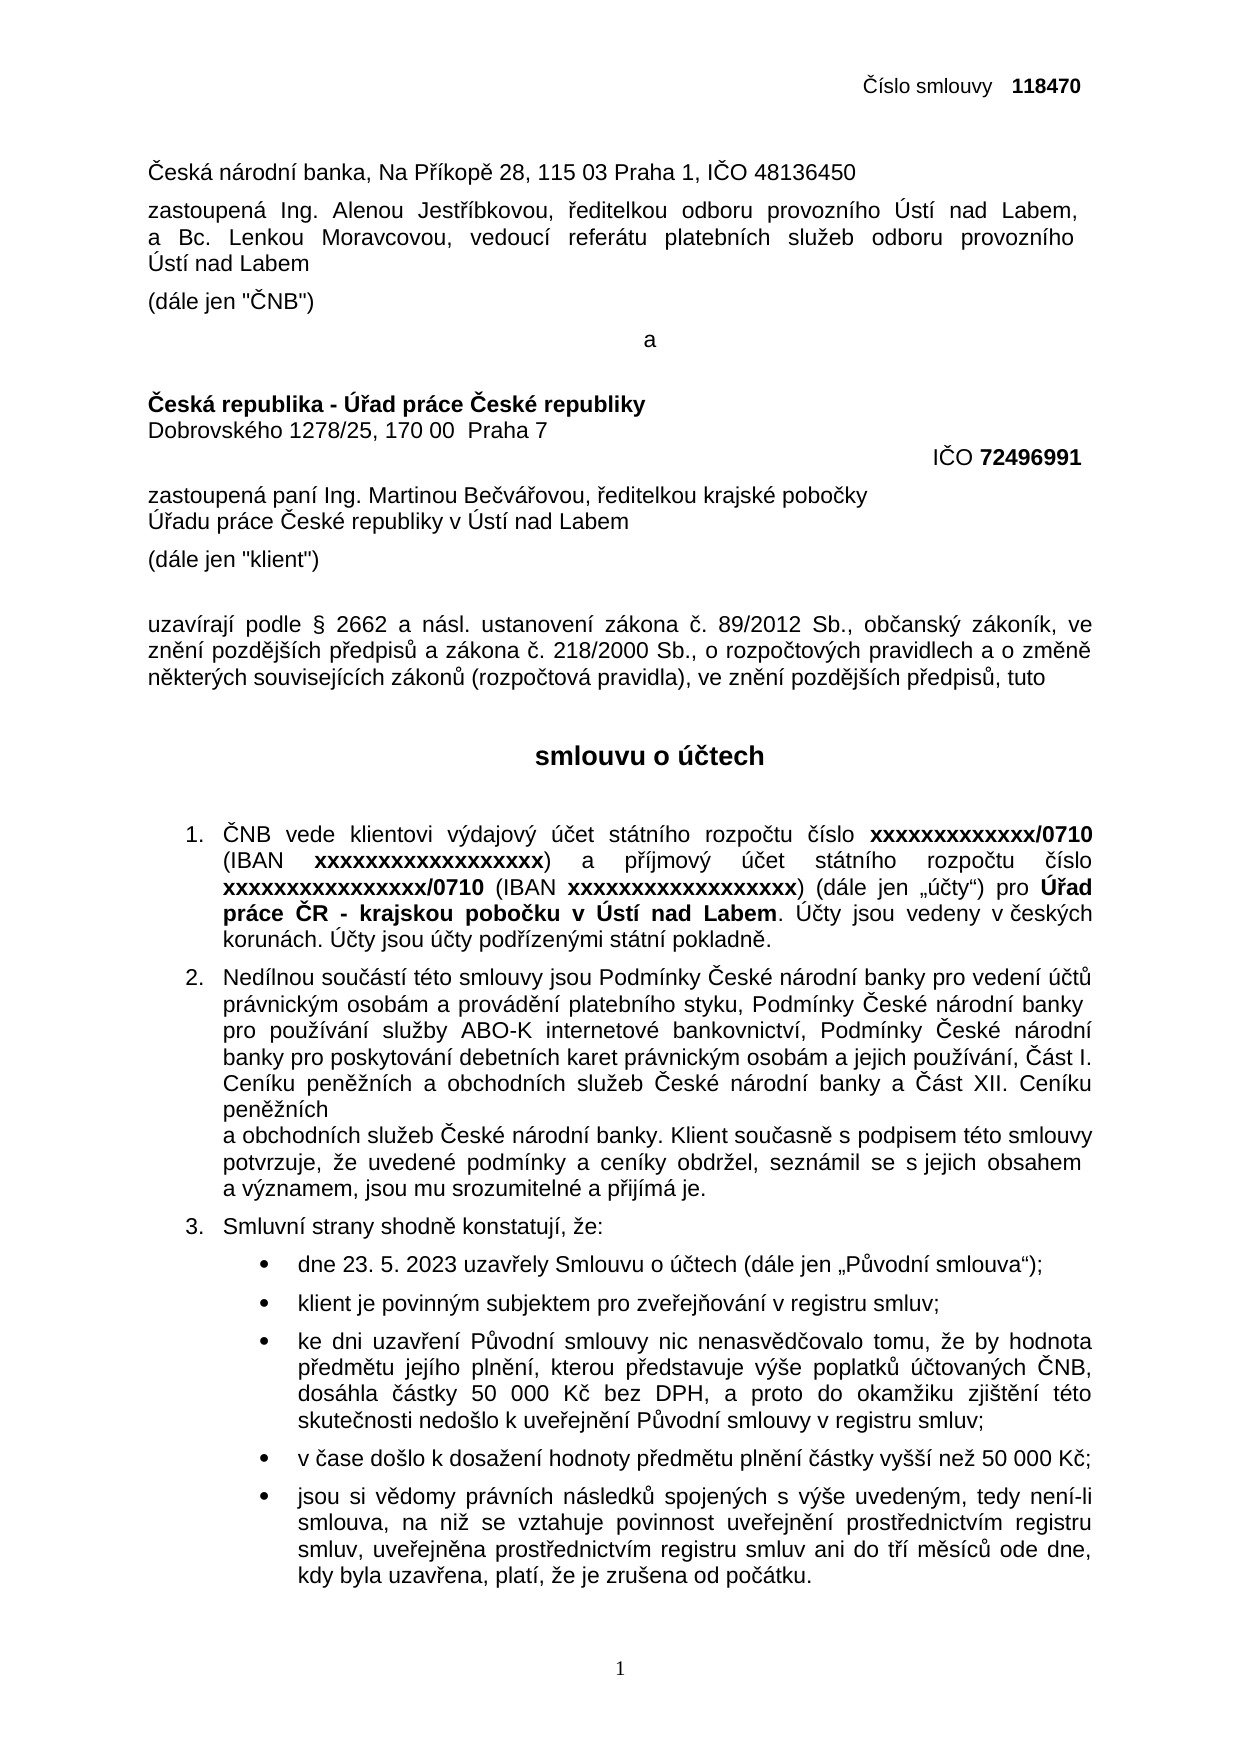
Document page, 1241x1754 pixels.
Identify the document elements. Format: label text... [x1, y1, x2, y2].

text zastoupená paní Ing. Martinou Bečvářovou, ředitelkou krajské pobočky Úřadu práce České republiky v Ústí nad Labem [148, 482, 1093, 534]
list klient je povinným subjektem pro zveřejňování v registru smluv; [260, 1289, 1093, 1316]
list Smluvní strany shodně konstatují, že: [185, 1213, 1093, 1240]
list v čase došlo k dosažení hodnoty předmětu plnění částky vyšší než 50 000 Kč; [260, 1445, 1093, 1471]
text Česká republika - Úřad práce České republiky [148, 391, 1093, 417]
text a [148, 326, 1093, 353]
text IČO 72496991 [148, 444, 1093, 470]
list dne 23. 5. 2023 uzavřely Smlouvu o účtech (dále jen „Původní smlouva“); [260, 1251, 1093, 1278]
text Dobrovského 1278/25, 170 00 Praha 7 [148, 417, 1093, 444]
list jsou si vědomy právních následků spojených s výše uvedeným, tedy není-li smlouva, na niž se vztahuje povinnost uveřejnění prostřednictvím registru smluv, uveřejněna prostřednictvím registru smluv ani do tří měsíců ode dne, kdy byla uzavřena, platí, že je zrušena od počátku. [260, 1483, 1093, 1588]
text Česká národní banka, Na Příkopě 28, 115 03 Praha 1, IČO 48136450 [148, 159, 1093, 186]
list ke dni uzavření Původní smlouvy nic nenasvědčovalo tomu, že by hodnota předmětu jejího plnění, kterou představuje výše poplatků účtovaných ČNB, dosáhla částky 50 000 Kč bez DPH, a proto do okamžiku zjištění této skutečnosti nedošlo k uveřejnění Původní smlouvy v registru smluv; [260, 1328, 1093, 1433]
text smlouvu o účtech [148, 740, 1093, 771]
text uzavírají podle § násl. ustanovení zákona č. 89/2012 Sb., občanský zákoník, ve znění pozdějších předpisů a zákona č. 218/2000 Sb., o rozpočtových pravidlech a o změně některých souvisejících zákonů (rozpočtová pravidla), ve znění pozdějších předpisů, tuto [148, 611, 1093, 690]
text zastoupená Ing. Alenou Jestříbkovou, ředitelkou odboru provozního Ústí nad Labem, a Bc. Lenkou Moravcovou, vedoucí referátu platebních služeb odboru provozního Ústí nad Labem [148, 197, 1093, 277]
list Nedílnou součástí této smlouvy jsou Podmínky České národní banky pro vedení účtů právnickým osobám a provádění platebního styku, Podmínky České národní banky pro používání služby ABO-K internetové bankovnictví, Podmínky České národní banky pro poskytování debetních karet právnickým osobám a jejich používání, Část I. Ceníku peněžních a obchodních služeb České národní banky a Část XII. Ceníku peněžních a obchodních služeb České národní banky. Klient současně s podpisem této smlouvy potvrzuje, že uvedené podmínky a ceníky obdržel, seznámil se s jejich obsahem a významem, jsou mu srozumitelné a přijímá je. [185, 964, 1093, 1202]
list ČNB vede klientovi výdajový účet státního rozpočtu číslo xxxxxxxxxxxxx/0710 (IBAN xxxxxxxxxxxxxxxxxx) a příjmový účet státního rozpočtu číslo xxxxxxxxxxxxxxxx/0710 (IBAN xxxxxxxxxxxxxxxxxx) (dále jen „účty“) pro Úřad práce ČR - krajskou pobočku v Ústí nad Labem. Účty jsou vedeny v českých korunách. Účty jsou účty podřízenými státní pokladně. [185, 821, 1093, 953]
text (dále jen "klient") [148, 546, 1093, 573]
text (dále jen "ČNB") [148, 288, 1093, 315]
